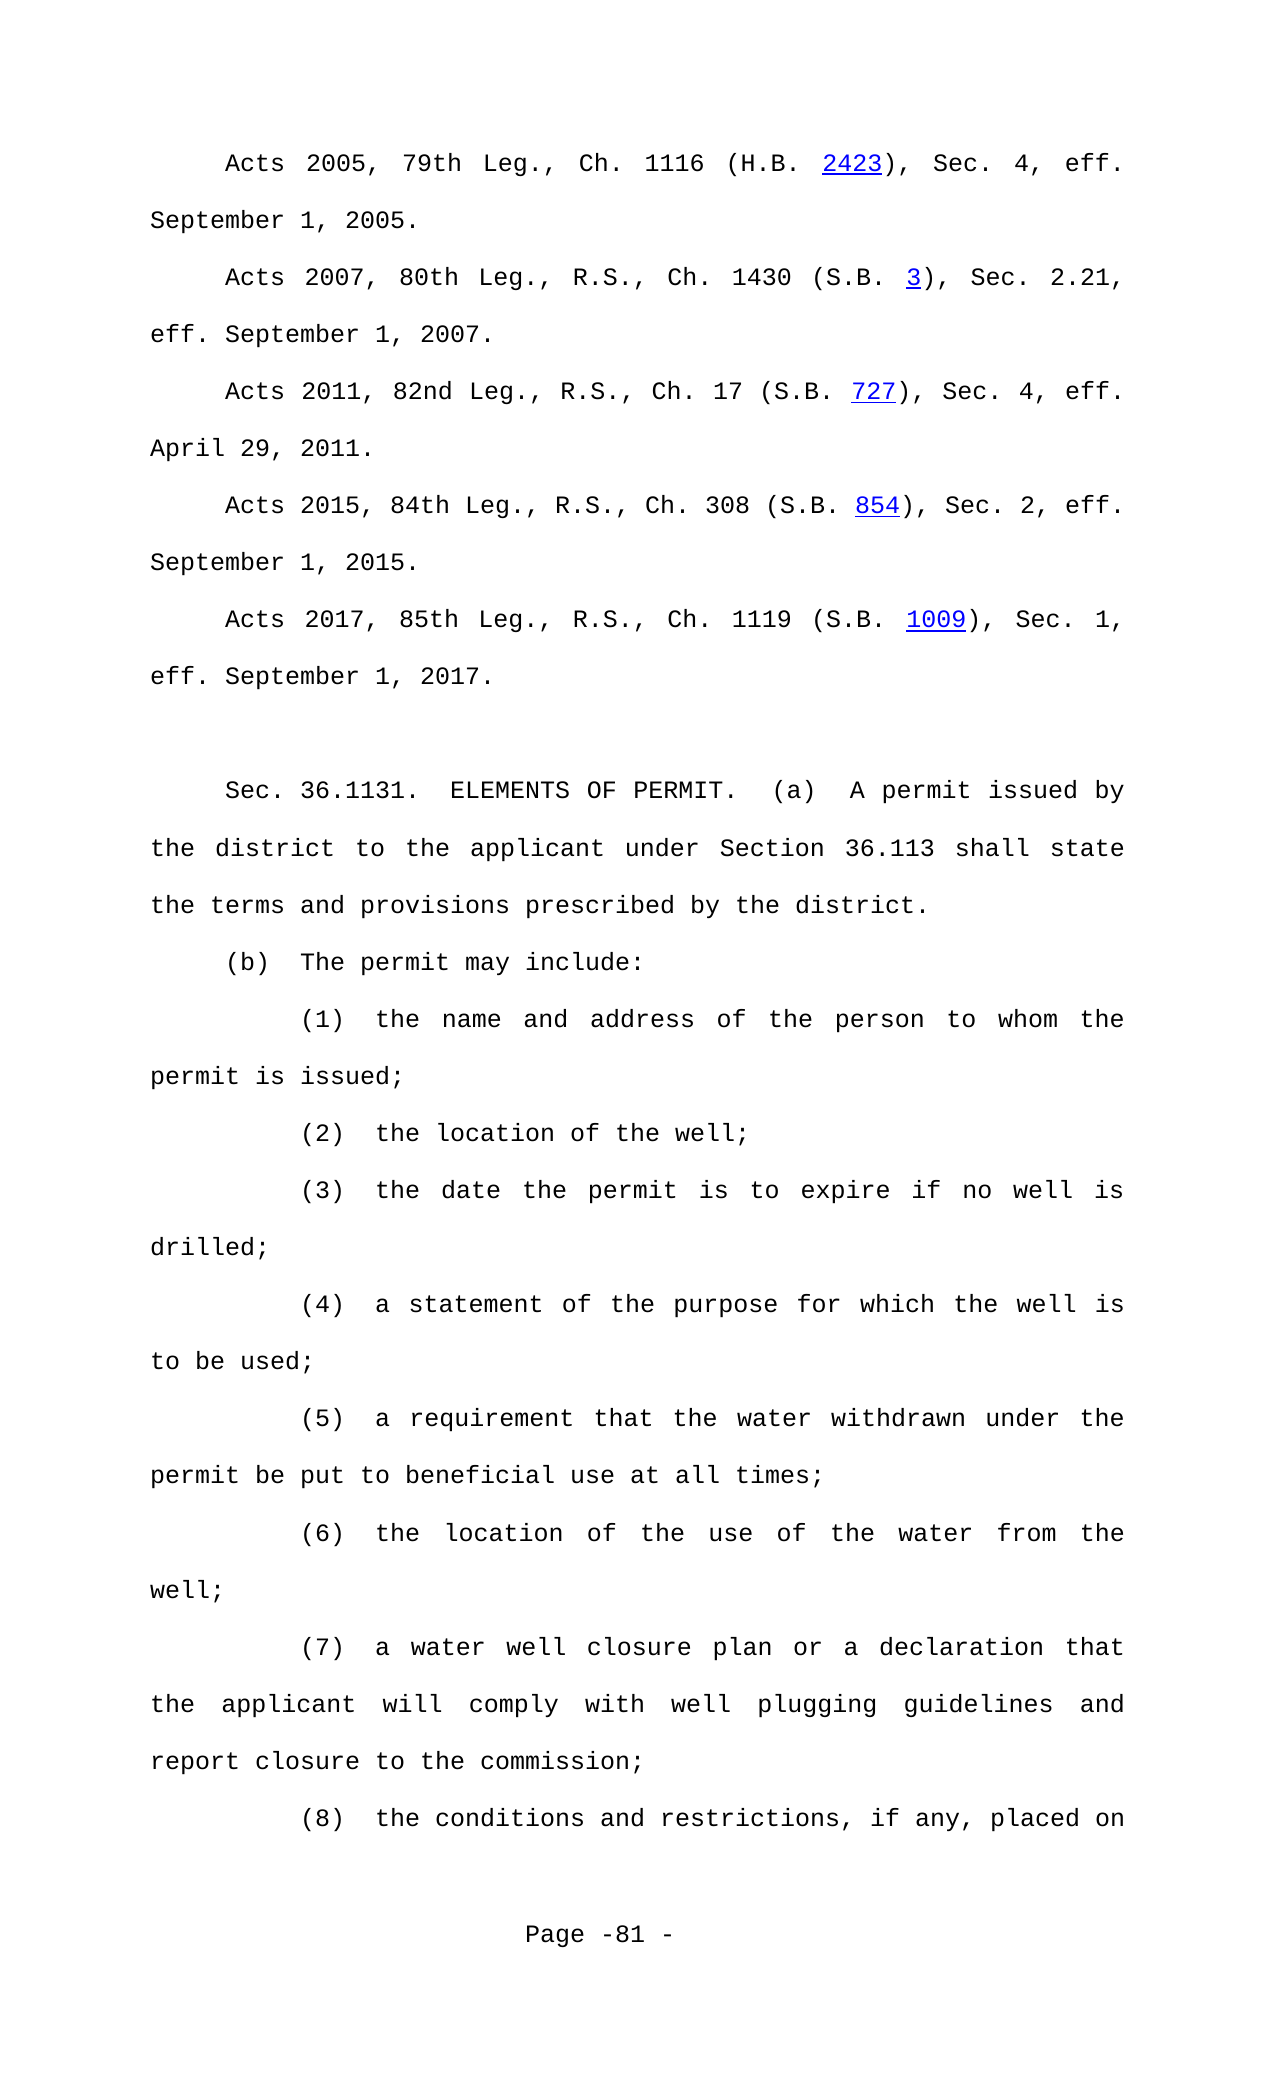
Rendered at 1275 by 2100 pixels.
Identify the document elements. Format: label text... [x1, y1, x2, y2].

text Sec. 36.1131. ELEMENTS OF PERMIT. (a) A permit issued by the district to the applicant under Section 36.113 shall state the terms and provisions prescribed by the district. [150, 778, 1125, 921]
text (5) a requirement that the water withdrawn under the permit be put to beneficial use at all times; [150, 1406, 1125, 1491]
text (1) the name and address of the person to whom the permit is issued; [150, 1006, 1125, 1092]
text (6) the location of the use of the water from the well; [150, 1520, 1125, 1606]
text Acts 2011, 82nd Leg., R.S., Ch. 17 (S.B. 727), Sec. 4, eff. April 29, 2011. [150, 378, 1125, 464]
text Acts 2017, 85th Leg., R.S., Ch. 1119 (S.B. 1009), Sec. 1, eff. September 1, 2017. [150, 607, 1125, 692]
text (2) the location of the well; [150, 1120, 1125, 1149]
text (4) a statement of the purpose for which the well is to be used; [150, 1292, 1125, 1377]
text Acts 2015, 84th Leg., R.S., Ch. 308 (S.B. 854), Sec. 2, eff. September 1, 2015. [150, 492, 1125, 578]
text (3) the date the permit is to expire if no well is drilled; [150, 1177, 1125, 1263]
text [150, 1805, 1125, 1834]
text (7) a water well closure plan or a declaration that the applicant will comply with well plugging guidelines and report closure to the commission; [150, 1634, 1125, 1777]
text Acts 2007, 80th Leg., R.S., Ch. 1430 (S.B. 3), Sec. 2.21, eff. September 1, 2007. [150, 264, 1125, 350]
text (b) The permit may include: [150, 949, 1125, 978]
text Acts 2005, 79th Leg., Ch. 1116 (H.B. 2423), Sec. 4, eff. September 1, 2005. [150, 150, 1125, 236]
